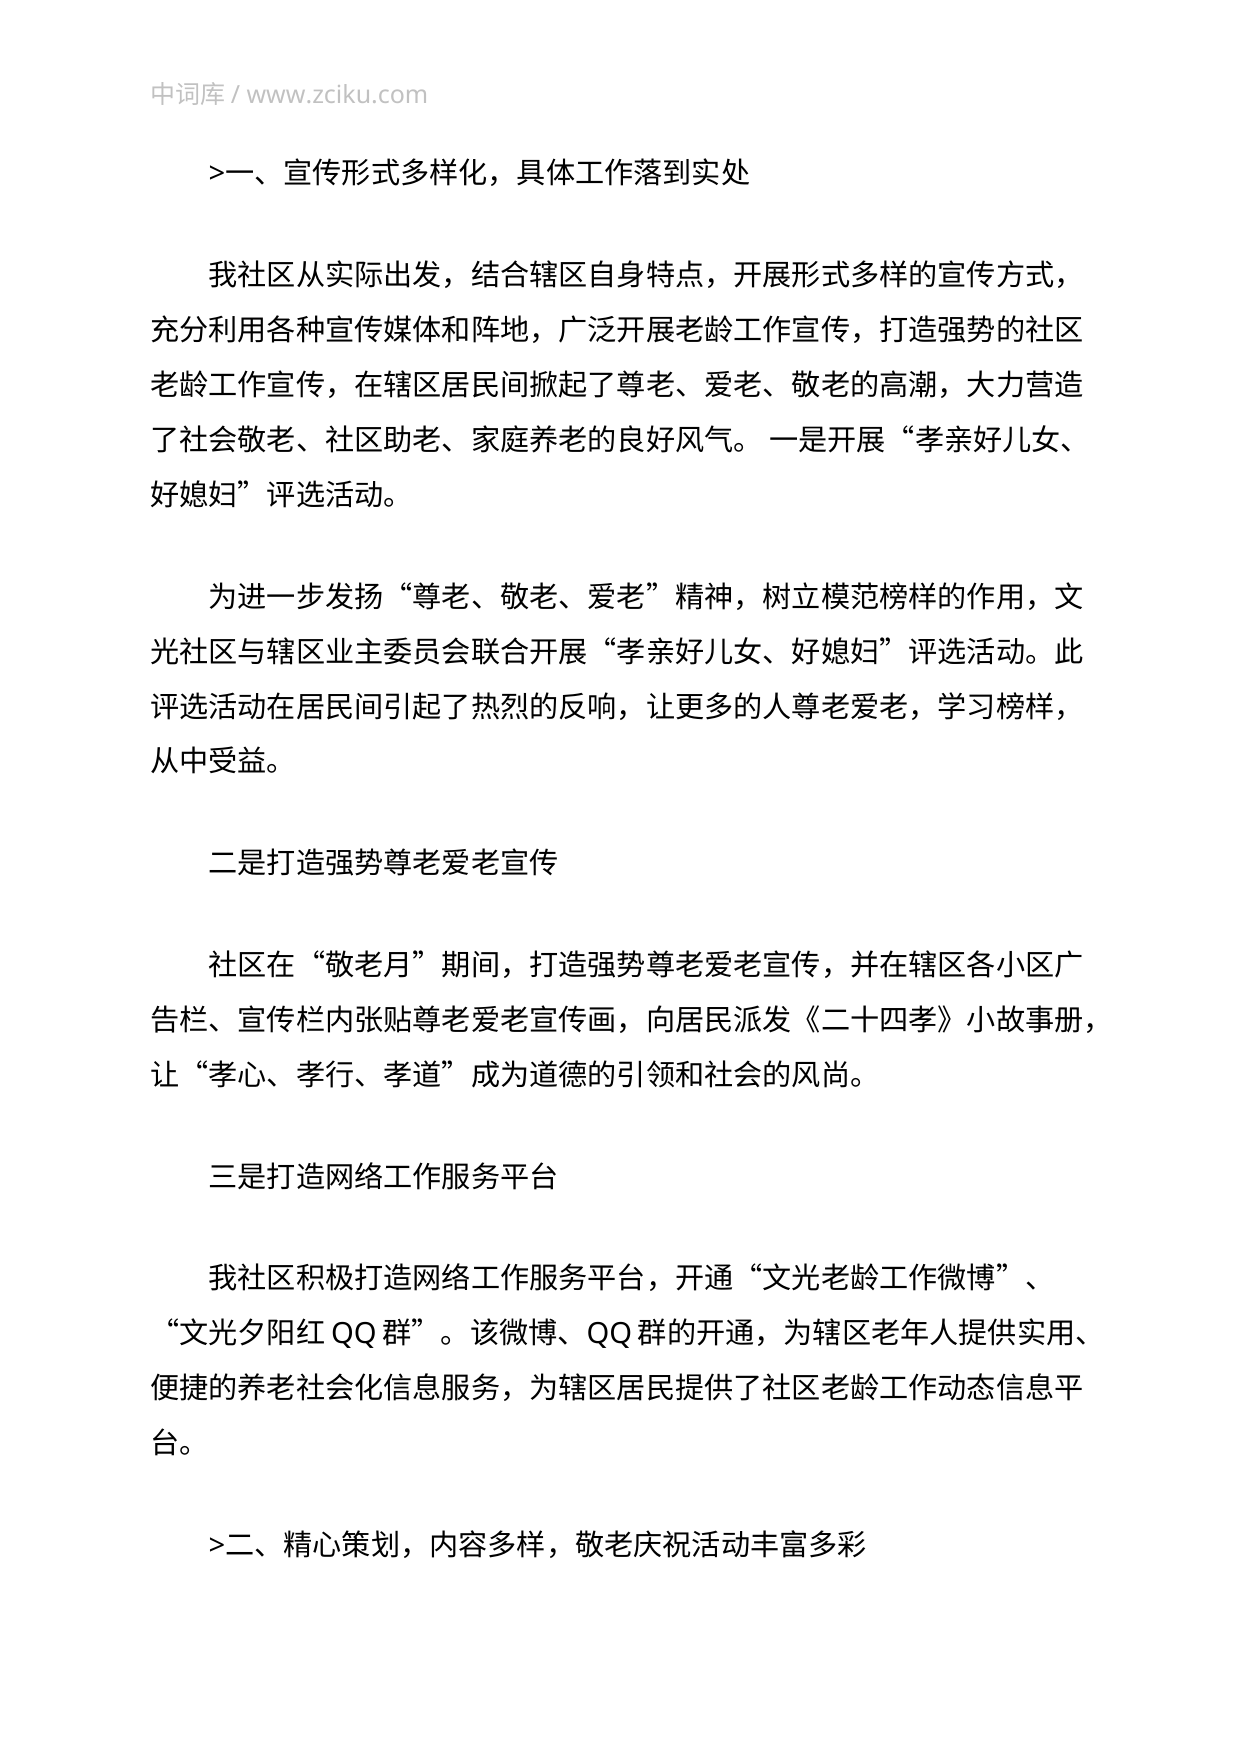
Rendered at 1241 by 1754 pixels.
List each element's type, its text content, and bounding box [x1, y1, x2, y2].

text >二、精心策划，内容多样，敬老庆祝活动丰富多彩 [150, 1521, 1090, 1564]
text 二是打造强势尊老爱老宣传 [150, 840, 1090, 882]
text 社区在“敬老月”期间，打造强势尊老爱老宣传，并在辖区各小区广告栏、宣传栏内张贴尊老爱老宣传画，向居民派发《二十四孝》小故事册，让“孝心、孝行、孝道”成为道德的引领和社会的风尚。 [150, 942, 1090, 1094]
text 为进一步发扬“尊老、敬老、爱老”精神，树立模范榜样的作用，文光社区与辖区业主委员会联合开展“孝亲好儿女、好媳妇”评选活动。此评选活动在居民间引起了热烈的反响，让更多的人尊老爱老，学习榜样，从中受益。 [150, 573, 1090, 780]
text 三是打造网络工作服务平台 [150, 1153, 1090, 1195]
text 我社区从实际出发，结合辖区自身特点，开展形式多样的宣传方式，充分利用各种宣传媒体和阵地，广泛开展老龄工作宣传，打造强势的社区老龄工作宣传，在辖区居民间掀起了尊老、爱老、敬老的高潮，大力营造了社会敬老、社区助老、家庭养老的良好风气。 一是开展“孝亲好儿女、好媳妇”评选活动。 [150, 252, 1090, 514]
text 我社区积极打造网络工作服务平台，开通“文光老龄工作微博”、“文光夕阳红QQ群”。该微博、QQ群的开通，为辖区老年人提供实用、便捷的养老社会化信息服务，为辖区居民提供了社区老龄工作动态信息平台。 [150, 1255, 1090, 1462]
text >一、宣传形式多样化，具体工作落到实处 [150, 150, 1090, 192]
